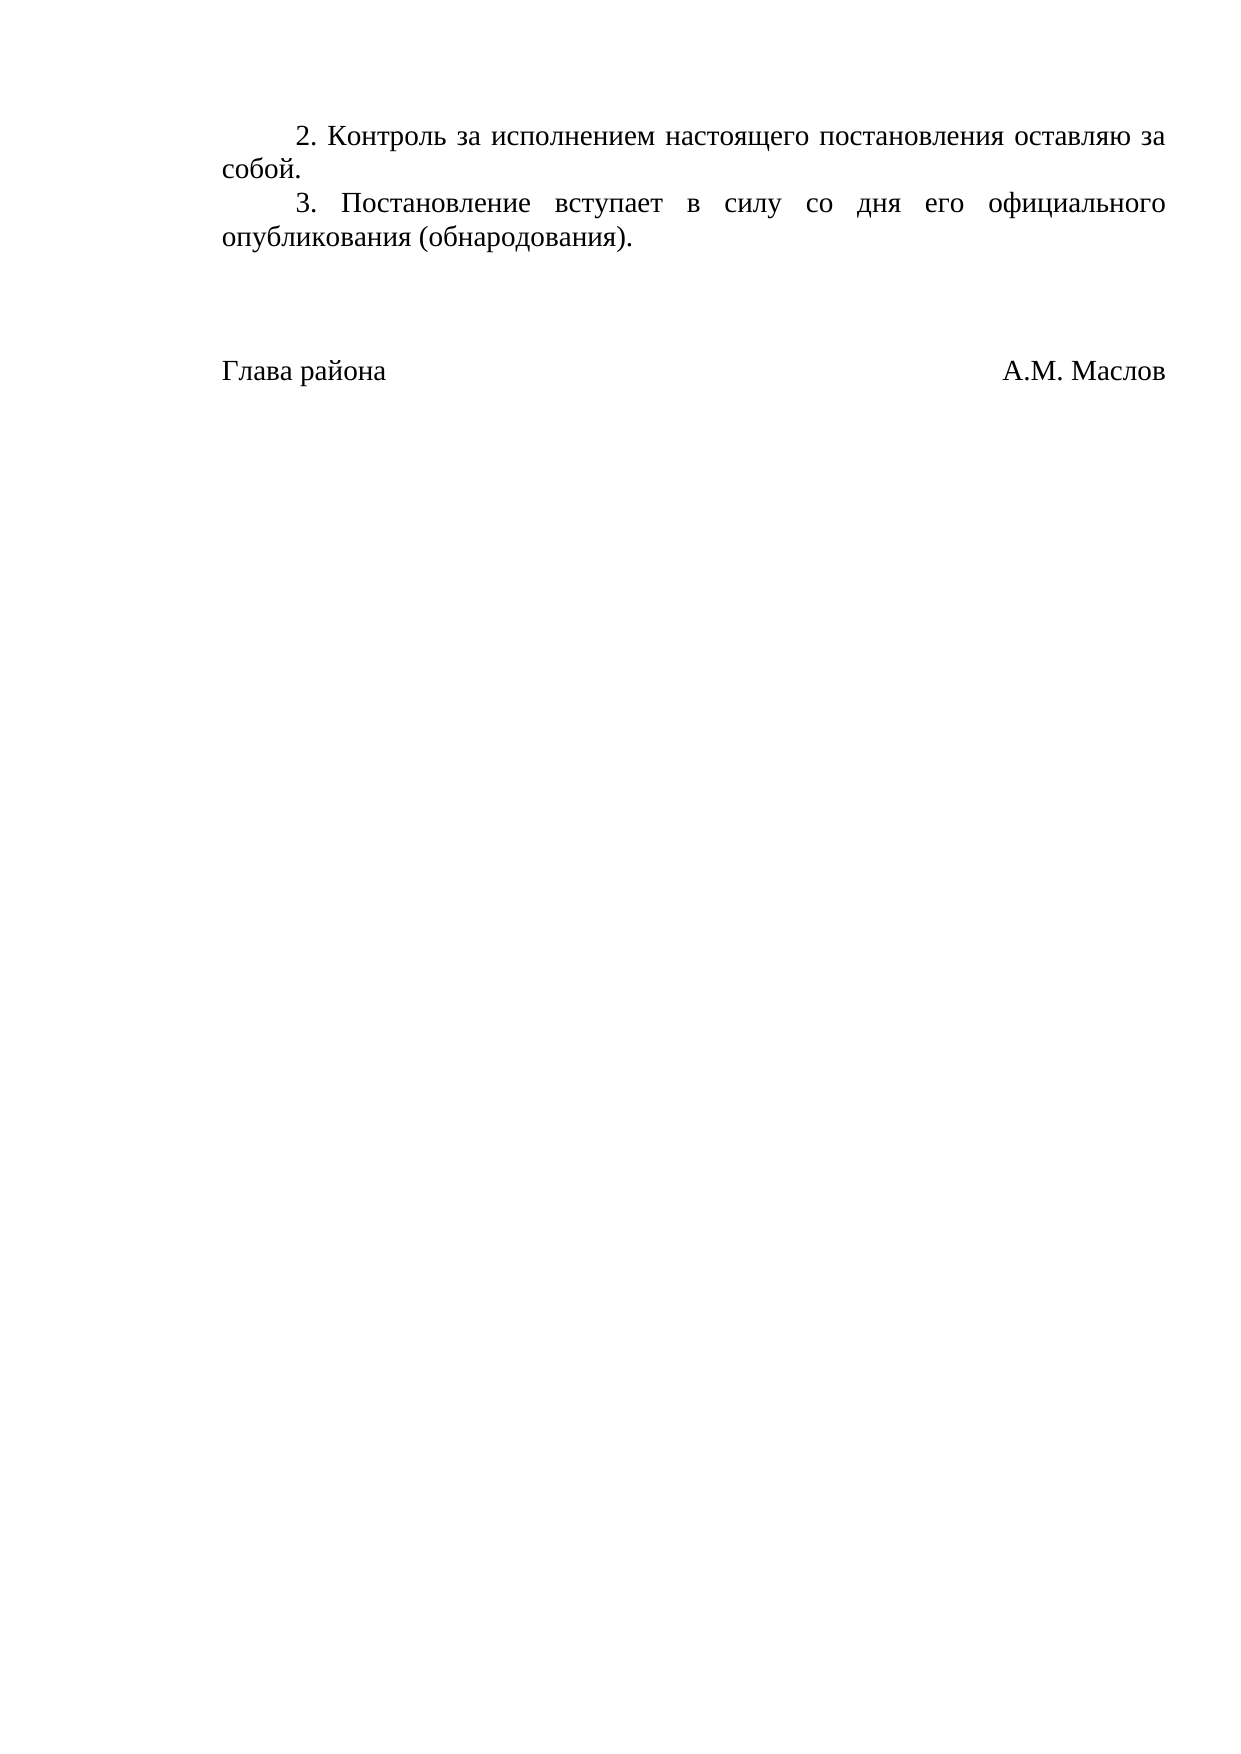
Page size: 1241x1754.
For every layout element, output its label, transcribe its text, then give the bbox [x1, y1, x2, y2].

text Глава района А.М. Маслов [222, 353, 1167, 386]
text 2. Контроль за исполнением настоящего постановления оставляю за собой. [222, 118, 1167, 185]
text 3. Постановление вступает в силу со дня его официального опубликования (обнародования). [222, 185, 1167, 252]
